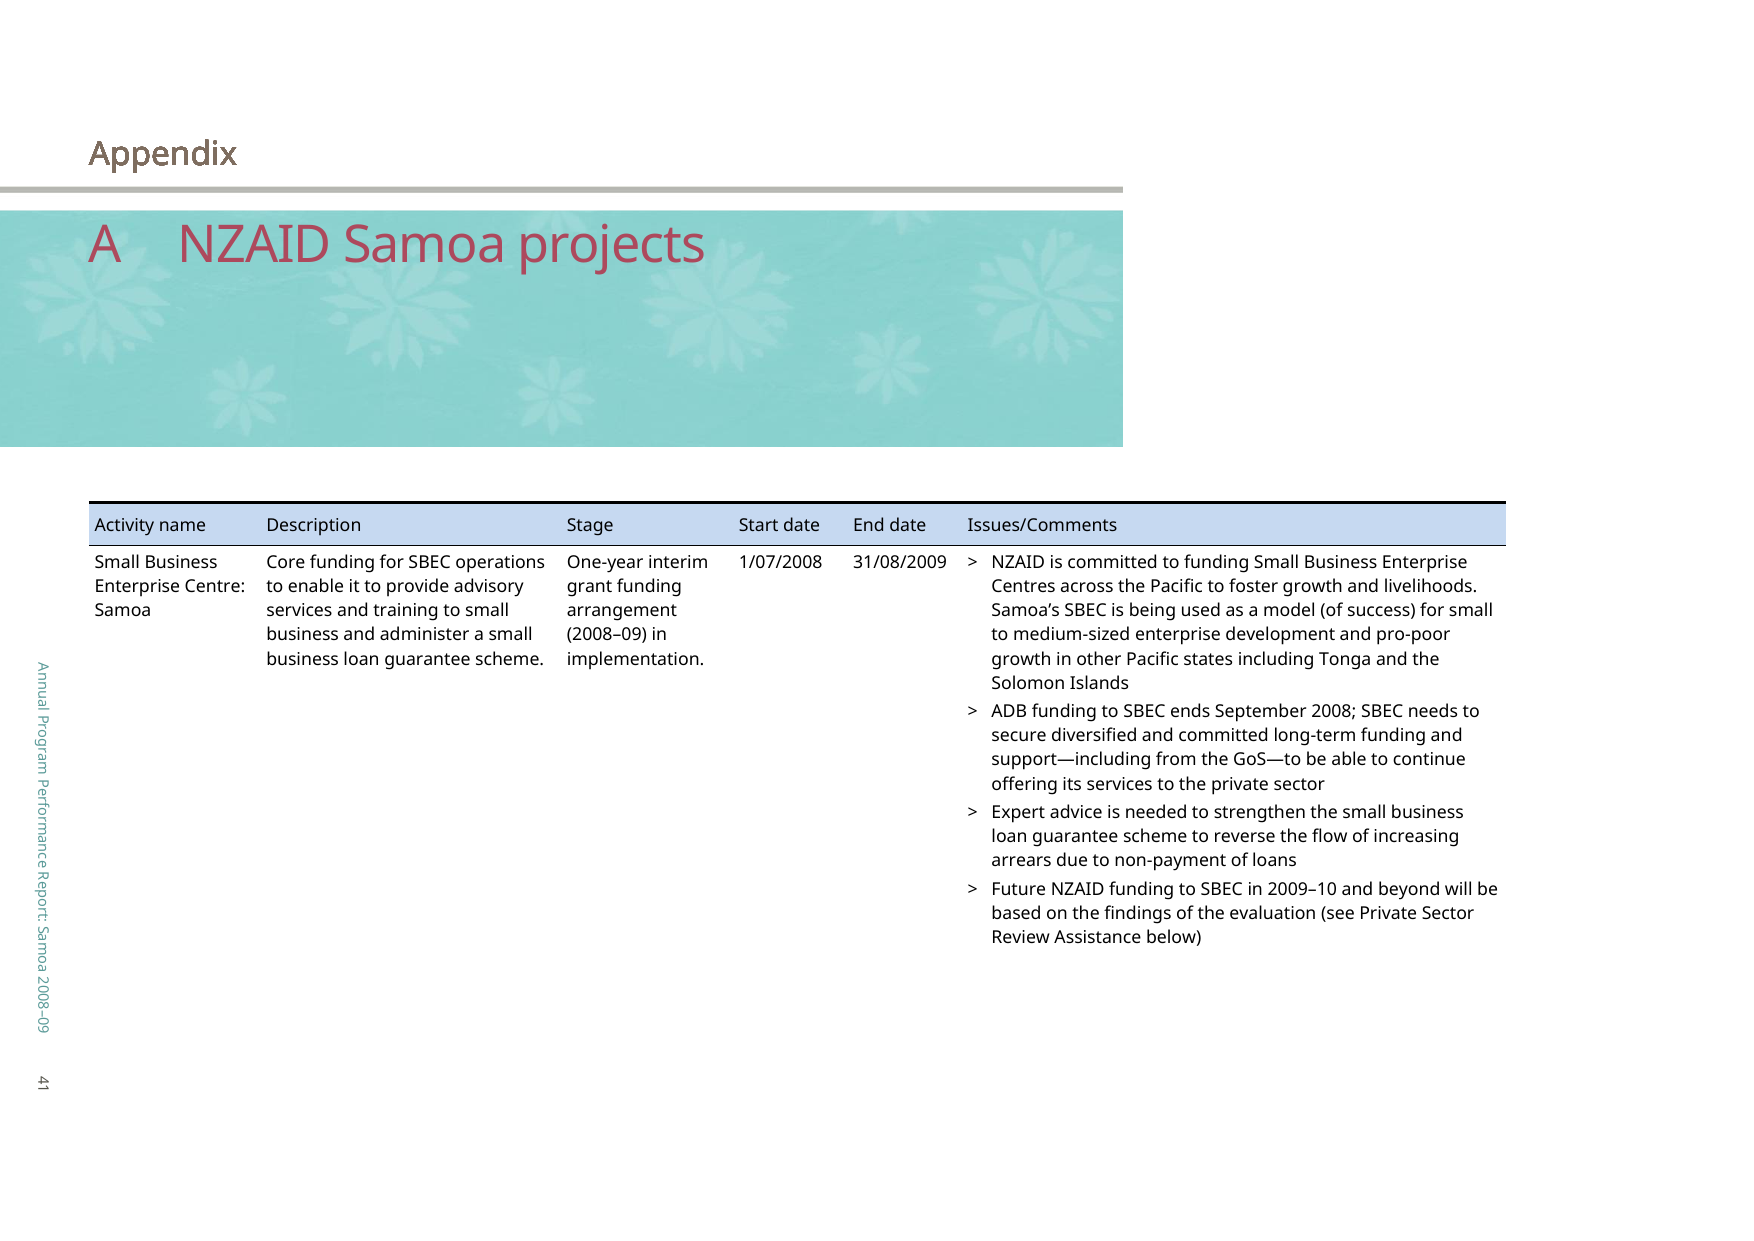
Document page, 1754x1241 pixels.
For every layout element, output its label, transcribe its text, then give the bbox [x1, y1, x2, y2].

picture [0, 186, 1123, 447]
table_cell One-year interim grant funding arrangement (2008–09) in implementation. [561, 546, 733, 953]
table_cell Core funding for SBEC operations to enable it to provide advisory services and training to small business and administer a small business loan guarantee scheme. [260, 546, 561, 953]
table_header Activity name [89, 504, 260, 545]
table_header Description [260, 504, 561, 545]
table_header Issues/Comments [962, 504, 1506, 545]
table_cell NZAID is committed to funding Small Business Enterprise Centres across the Pacific to foster growth and livelihoods. Samoa’s SBEC is being used as a model (of success) for small to medium-sized enterprise development and pro-poor growth in other Pacific states including Tonga and the Solomon Islands ADB funding to SBEC ends September 2008; SBEC needs to secure diversified and committed long-term funding and support—including from the GoS—to be able to continue offering its services to the private sector Expert advice is needed to strengthen the small business loan guarantee scheme to reverse the flow of increasing arrears due to non-payment of loans Future NZAID funding to SBEC in 2009–10 and beyond will be based on the findings of the evaluation (see Private Sector Review Assistance below) [962, 546, 1506, 953]
table_header Start date [733, 504, 847, 545]
subtitle A NZAID Samoa projects [89, 207, 1506, 349]
table_header Stage [561, 504, 733, 545]
table_cell 1/07/2008 [733, 546, 847, 953]
table_cell Small Business Enterprise Centre: Samoa [89, 546, 260, 953]
table_cell 31/08/2009 [847, 546, 962, 953]
table_header End date [847, 504, 962, 545]
